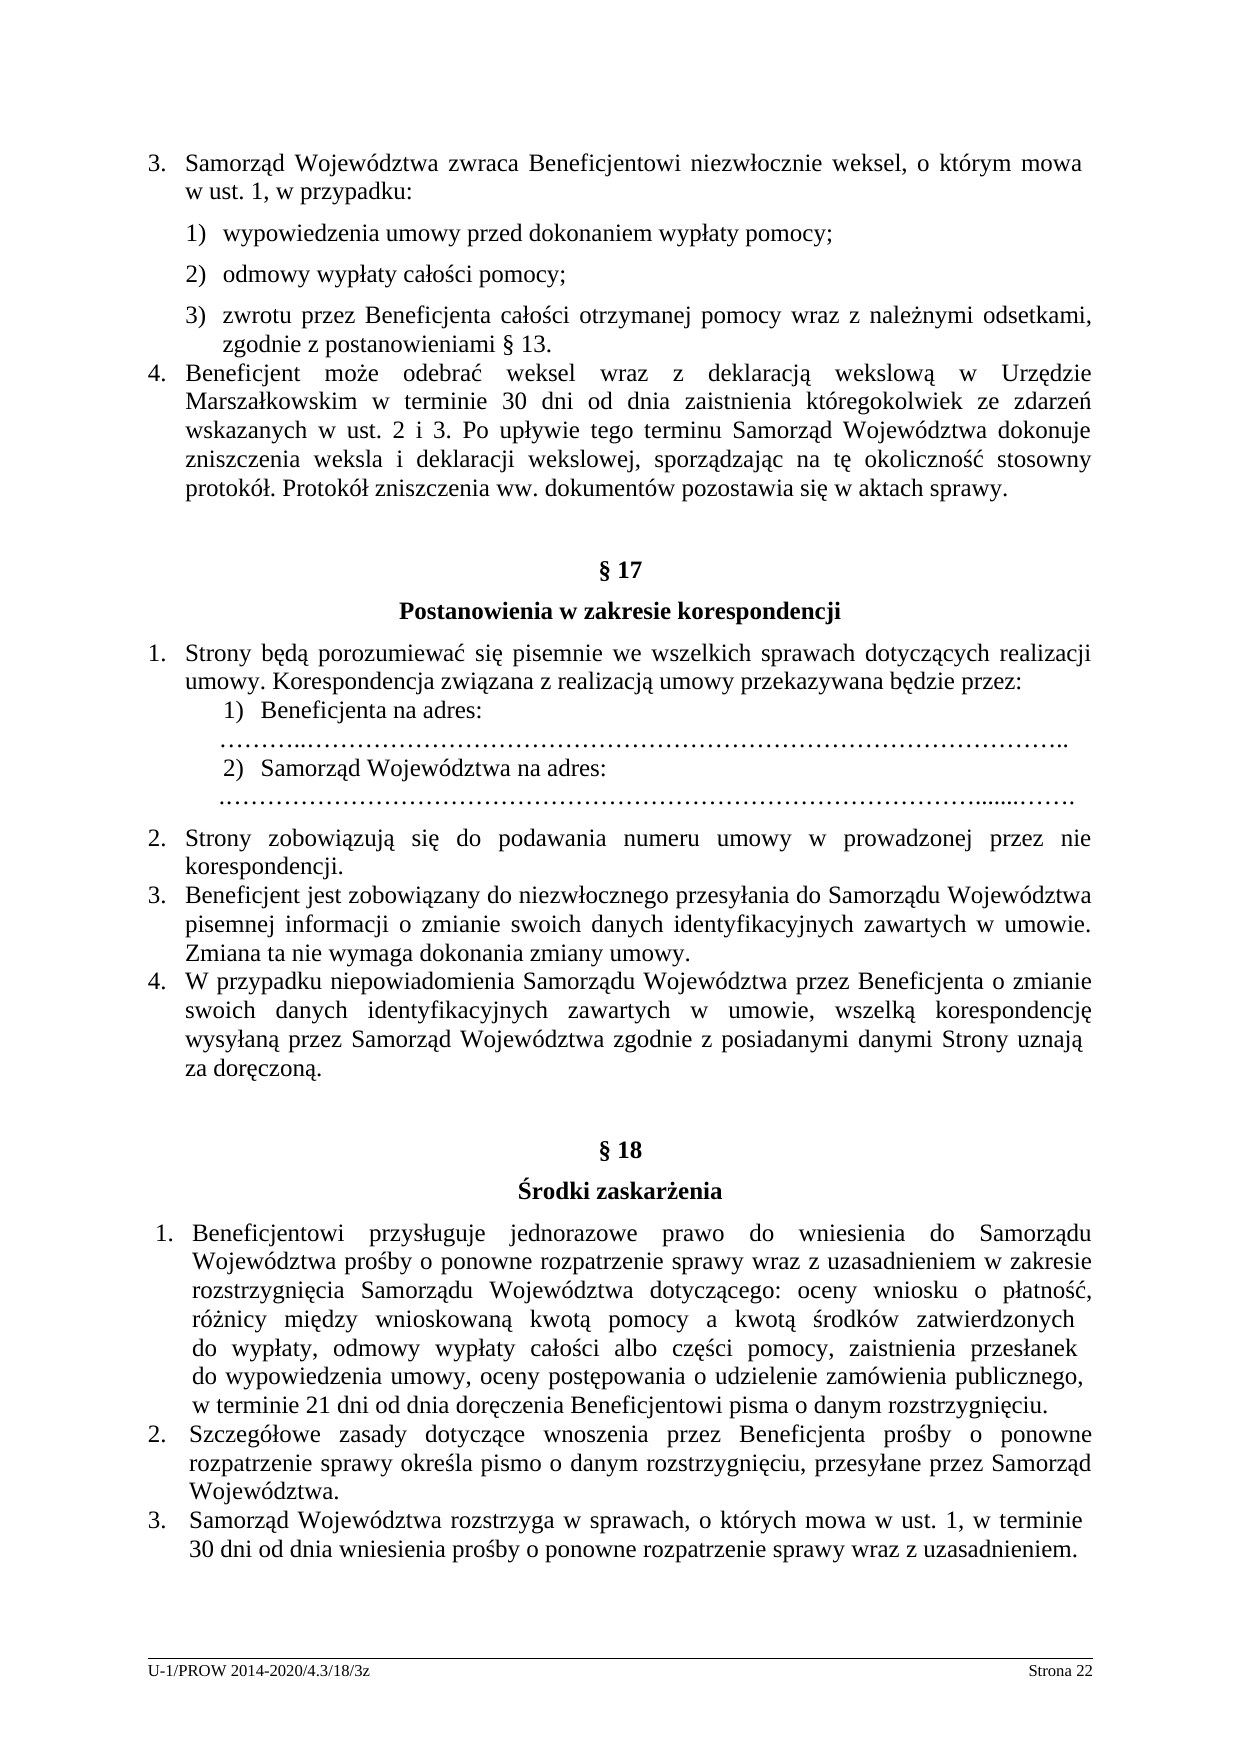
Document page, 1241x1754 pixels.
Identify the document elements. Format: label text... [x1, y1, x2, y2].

text .……………………………………………………………………………….......……. [218, 781, 1093, 810]
text ………..……………………………………………………………………………….. [218, 724, 1093, 753]
list Beneficjentowi przysługuje jednorazowe prawo do wniesienia do Samorządu Województwa prośby o ponowne rozpatrzenie sprawy wraz z uzasadnieniem w zakresie rozstrzygnięcia Samorządu Województwa dotyczącego: oceny wniosku o płatność, różnicy między wnioskowaną kwotą pomocy a kwotą środków zatwierdzonych do wypłaty, odmowy wypłaty całości albo części pomocy, zaistnienia przesłanek do wypowiedzenia umowy, oceny postępowania o udzielenie zamówienia publicznego, w terminie 21 dni od dnia doręczenia Beneficjentowi pisma o danym rozstrzygnięciu. [155, 1218, 1093, 1419]
text Środki zaskarżenia [148, 1176, 1093, 1205]
list Szczegółowe zasady dotyczące wnoszenia przez Beneficjenta prośby o ponowne rozpatrzenie sprawy określa pismo o danym rozstrzygnięciu, przesyłane przez Samorząd Województwa. [148, 1419, 1093, 1505]
list wypowiedzenia umowy przed dokonaniem wypłaty pomocy; [185, 218, 1093, 246]
text Postanowienia w zakresie korespondencji [148, 596, 1093, 625]
list Samorząd Województwa rozstrzyga w sprawach, o których mowa w ust. 1, w terminie 30 dni od dnia wniesienia prośby o ponowne rozpatrzenie sprawy wraz z uzasadnieniem. [148, 1505, 1093, 1563]
list W przypadku niepowiadomienia Samorządu Województwa przez Beneficjenta o zmianie swoich danych identyfikacyjnych zawartych w umowie, wszelką korespondencję wysyłaną przez Samorząd Województwa zgodnie z posiadanymi danymi Strony uznają za doręczoną. [148, 966, 1093, 1081]
list Beneficjent jest zobowiązany do niezwłocznego przesyłania do Samorządu Województwa pisemnej informacji o zmianie swoich danych identyfikacyjnych zawartych w umowie. Zmiana ta nie wymaga dokonania zmiany umowy. [148, 880, 1093, 966]
text § 17 [148, 555, 1093, 584]
list Strony zobowiązują się do podawania numeru umowy w prowadzonej przez nie korespondencji. [148, 823, 1093, 880]
list Strony będą porozumiewać się pisemnie we wszelkich sprawach dotyczących realizacji umowy. Korespondencja związana z realizacją umowy przekazywana będzie przez: [148, 638, 1093, 695]
list Beneficjenta na adres: [223, 695, 1093, 724]
list zwrotu przez Beneficjenta całości otrzymanej pomocy wraz z należnymi odsetkami, zgodnie z postanowieniami § 13. [185, 300, 1093, 358]
list Samorząd Województwa zwraca Beneficjentowi niezwłocznie weksel, o którym mowa w ust. 1, w przypadku: [148, 148, 1093, 205]
list Beneficjent może odebrać weksel wraz z deklaracją wekslową w Urzędzie Marszałkowskim w terminie 30 dni od dnia zaistnienia któregokolwiek ze zdarzeń wskazanych w ust. 2 i 3. Po upływie tego terminu Samorząd Województwa dokonuje zniszczenia weksla i deklaracji wekslowej, sporządzając na tę okoliczność stosowny protokół. Protokół zniszczenia ww. dokumentów pozostawia się w aktach sprawy. [148, 358, 1093, 501]
list odmowy wypłaty całości pomocy; [185, 259, 1093, 288]
list Samorząd Województwa na adres: [223, 753, 1093, 781]
text § 18 [148, 1135, 1093, 1164]
